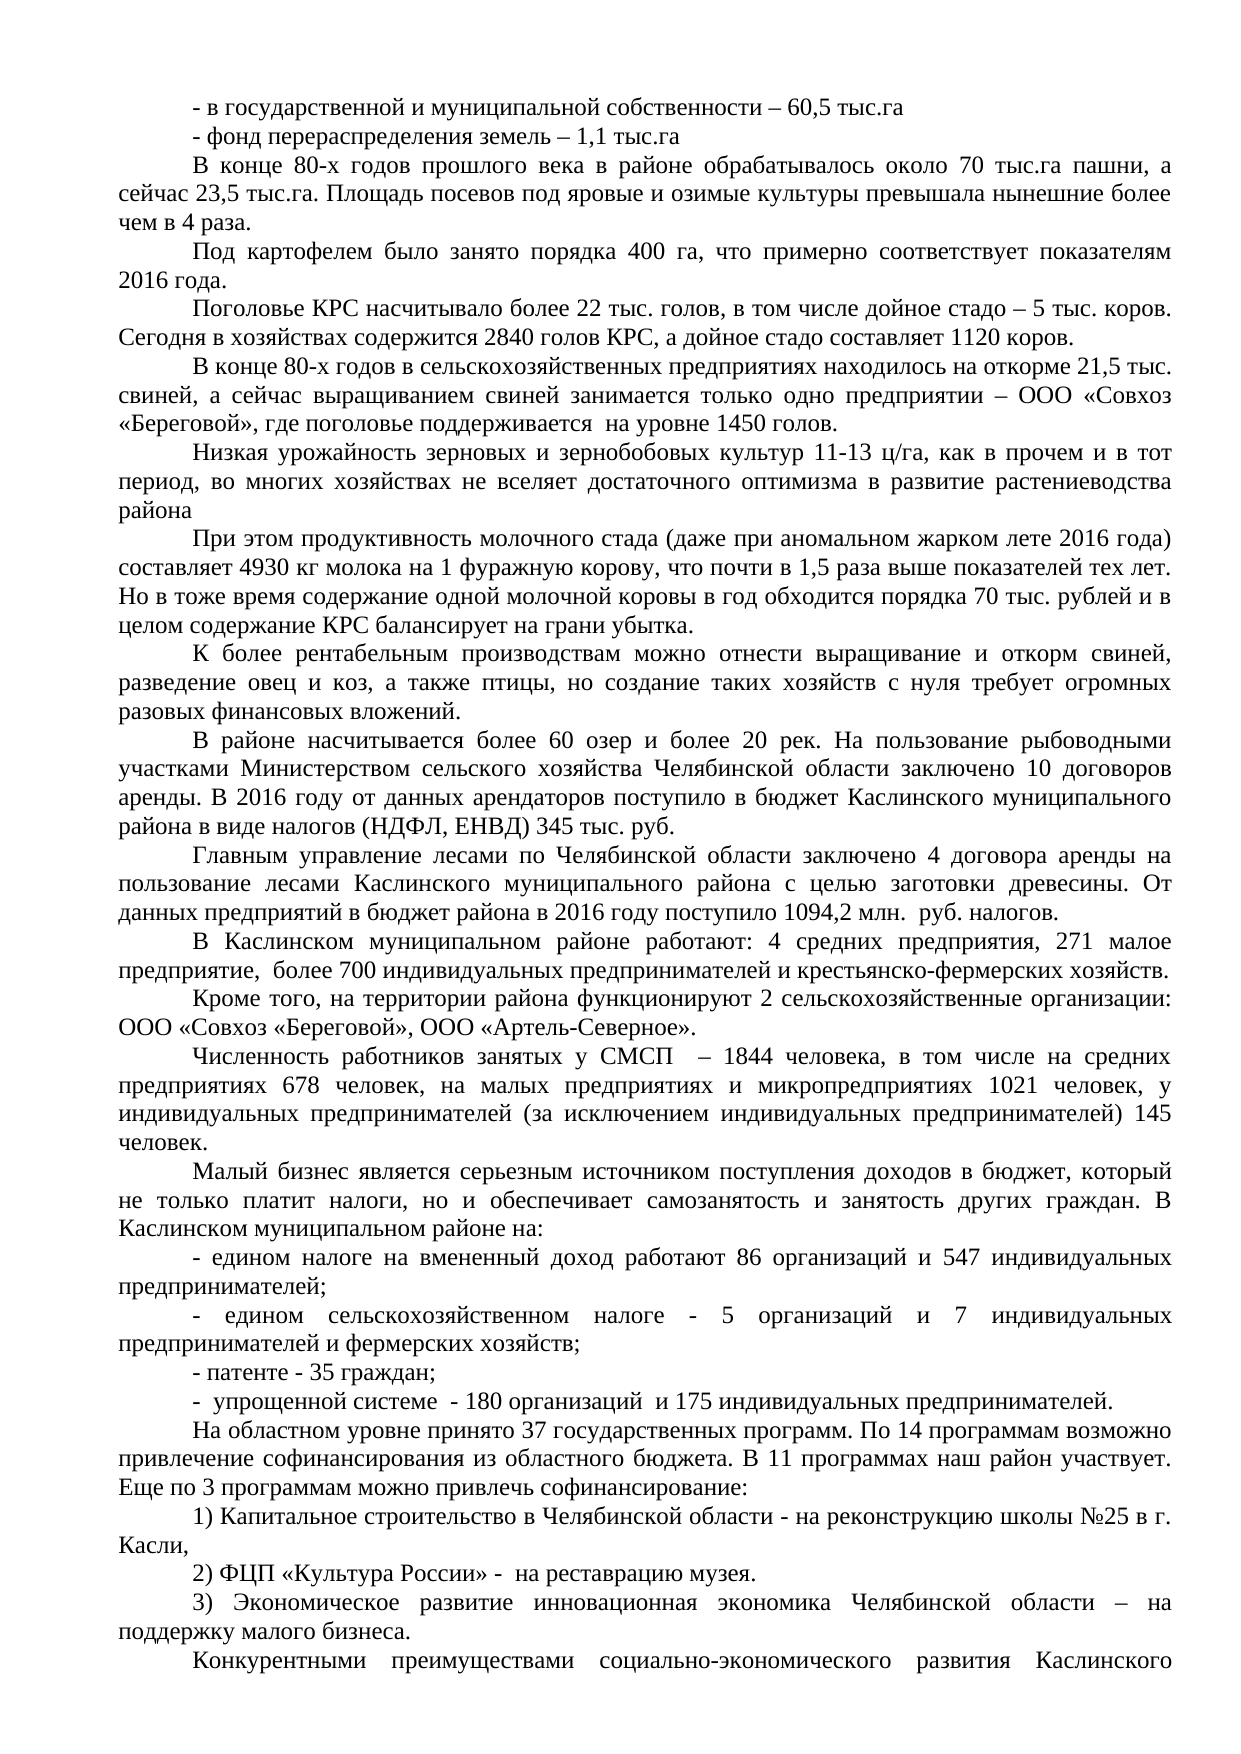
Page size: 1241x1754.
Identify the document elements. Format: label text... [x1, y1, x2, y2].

text 1) Капитальное строительство в Челябинской области - на реконструкцию школы №25 в г. Касли, [118, 1501, 1173, 1558]
text Поголовье КРС насчитывало более 22 тыс. голов, в том числе дойное стадо – 5 тыс. коров. Сегодня в хозяйствах содержится 2840 голов КРС, а дойное стадо составляет 1120 коров. [118, 293, 1173, 351]
text В конце 80-х годов прошлого века в районе обрабатывалось около 70 тыс.га пашни, а сейчас 23,5 тыс.га. Площадь посевов под яровые и озимые культуры превышала нынешние более чем в 4 раза. [118, 150, 1173, 236]
text На областном уровне принято 37 государственных программ. По 14 программам возможно привлечение софинансирования из областного бюджета. В 11 программах наш район участвует. Еще по 3 программам можно привлечь софинансирование: [118, 1415, 1173, 1501]
text В районе насчитывается более 60 озер и более 20 рек. На пользование рыбоводными участками Министерством сельского хозяйства Челябинской области заключено 10 договоров аренды. В 2016 году от данных арендаторов поступило в бюджет Каслинского муниципального района в виде налогов (НДФЛ, ЕНВД) 345 тыс. руб. [118, 725, 1173, 840]
text 2) ФЦП «Культура России» - на реставрацию музея. [118, 1558, 1173, 1587]
text - едином налоге на вмененный доход работают 86 организаций и 547 индивидуальных предпринимателей; [118, 1242, 1173, 1300]
text Малый бизнес является серьезным источником поступления доходов в бюджет, который не только платит налоги, но и обеспечивает самозанятость и занятость других граждан. В Каслинском муниципальном районе на: [118, 1156, 1173, 1242]
text Под картофелем было занято порядка 400 га, что примерно соответствует показателям 2016 года. [118, 236, 1173, 293]
text Кроме того, на территории района функционируют 2 сельскохозяйственные организации: ООО «Совхоз «Береговой», ООО «Артель-Северное». [118, 983, 1173, 1041]
text - фонд перераспределения земель – 1,1 тыс.га [118, 121, 1173, 150]
text Главным управление лесами по Челябинской области заключено 4 договора аренды на пользование лесами Каслинского муниципального района с целью заготовки древесины. От данных предприятий в бюджет района в 2016 году поступило 1094,2 млн. руб. налогов. [118, 840, 1173, 926]
text 3) Экономическое развитие инновационная экономика Челябинской области – на поддержку малого бизнеса. [118, 1587, 1173, 1645]
text В конце 80-х годов в сельскохозяйственных предприятиях находилось на откорме 21,5 тыс. свиней, а сейчас выращиванием свиней занимается только одно предприятии – ООО «Совхоз «Береговой», где поголовье поддерживается на уровне 1450 голов. [118, 351, 1173, 437]
text - патенте - 35 граждан; [118, 1357, 1173, 1386]
text Численность работников занятых у СМСП – 1844 человека, в том числе на средних предприятиях 678 человек, на малых предприятиях и микропредприятиях 1021 человек, у индивидуальных предпринимателей (за исключением индивидуальных предпринимателей) 145 человек. [118, 1041, 1173, 1156]
text Низкая урожайность зерновых и зернобобовых культур 11-13 ц/га, как в прочем и в тот период, во многих хозяйствах не вселяет достаточного оптимизма в развитие растениеводства района [118, 437, 1173, 523]
text При этом продуктивность молочного стада (даже при аномальном жарком лете 2016 года) составляет 4930 кг молока на 1 фуражную корову, что почти в 1,5 раза выше показателей тех лет. Но в тоже время содержание одной молочной коровы в год обходится порядка 70 тыс. рублей и в целом содержание КРС балансирует на грани убытка. [118, 523, 1173, 638]
text - едином сельскохозяйственном налоге - 5 организаций и 7 индивидуальных предпринимателей и фермерских хозяйств; [118, 1300, 1173, 1357]
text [118, 1645, 1173, 1673]
text - в государственной и муниципальной собственности – 60,5 тыс.га [118, 92, 1173, 121]
text К более рентабельным производствам можно отнести выращивание и откорм свиней, разведение овец и коз, а также птицы, но создание таких хозяйств с нуля требует огромных разовых финансовых вложений. [118, 638, 1173, 725]
text - упрощенной системе - 180 организаций и 175 индивидуальных предпринимателей. [118, 1386, 1173, 1415]
text В Каслинском муниципальном районе работают: 4 средних предприятия, 271 малое предприятие, более 700 индивидуальных предпринимателей и крестьянско-фермерских хозяйств. [118, 926, 1173, 983]
